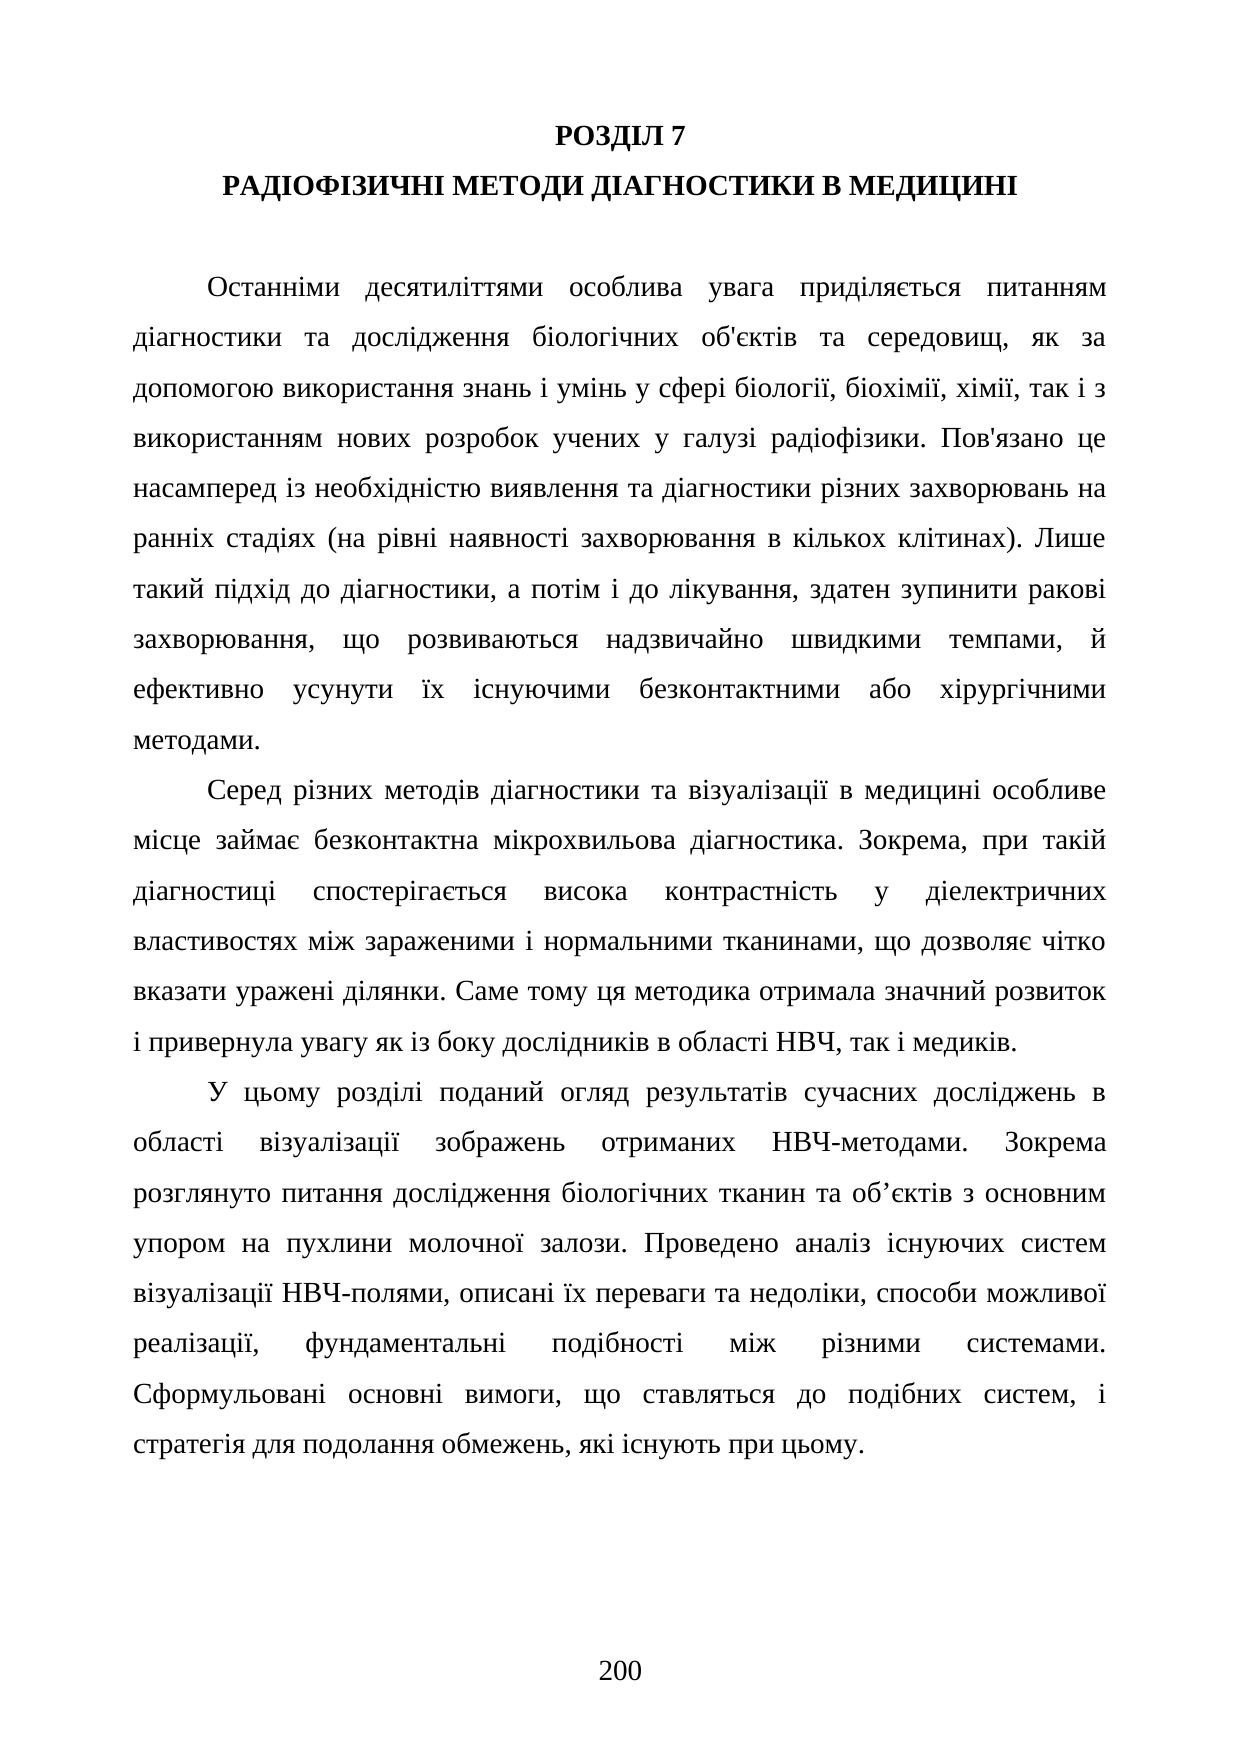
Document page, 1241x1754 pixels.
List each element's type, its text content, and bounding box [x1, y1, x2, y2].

text У цьому розділі поданий огляд результатів сучасних досліджень в області візуалізації зображень отриманих НВЧ-методами. Зокрема розглянуто питання дослідження біологічних тканин та об’єктів з основним упором на пухлини молочної залози. Проведено аналіз існуючих систем візуалізації НВЧ-полями, описані їх переваги та недоліки, способи можливої реалізації, фундаментальні подібності між різними системами. Сформульовані основні вимоги, що ставляться до подібних систем, і стратегія для подолання обмежень, які існують при цьому. [133, 1074, 1107, 1460]
subtitle РОЗДІЛ 7 РАДІОФІЗИЧНІ МЕТОДИ ДІАГНОСТИКИ В МЕДИЦИНІ [133, 118, 1107, 202]
text Останніми десятиліттями особлива увага приділяється питанням діагностики та дослідження біологічних об'єктів та середовищ, як за допомогою використання знань і умінь у сфері біології, біохімії, хімії, так і з використанням нових розробок учених у галузі радіофізики. Пов'язано це насамперед із необхідністю виявлення та діагностики різних захворювань на ранніх стадіях (на рівні наявності захворювання в кількох клітинах). Лише такий підхід до діагностики, а потім і до лікування, здатен зупинити ракові захворювання, що розвиваються надзвичайно швидкими темпами, й ефективно усунути їх існуючими безконтактними або хірургічними методами. [133, 269, 1107, 755]
text Серед різних методів діагностики та візуалізації в медицині особливе місце займає безконтактна мікрохвильова діагностика. Зокрема, при такій діагностиці спостерігається висока контрастність у діелектричних властивостях між зараженими і нормальними тканинами, що дозволяє чітко вказати уражені ділянки. Саме тому ця методика отримала значний розвиток і привернула увагу як із боку дослідників в області НВЧ, так і медиків. [133, 772, 1107, 1057]
